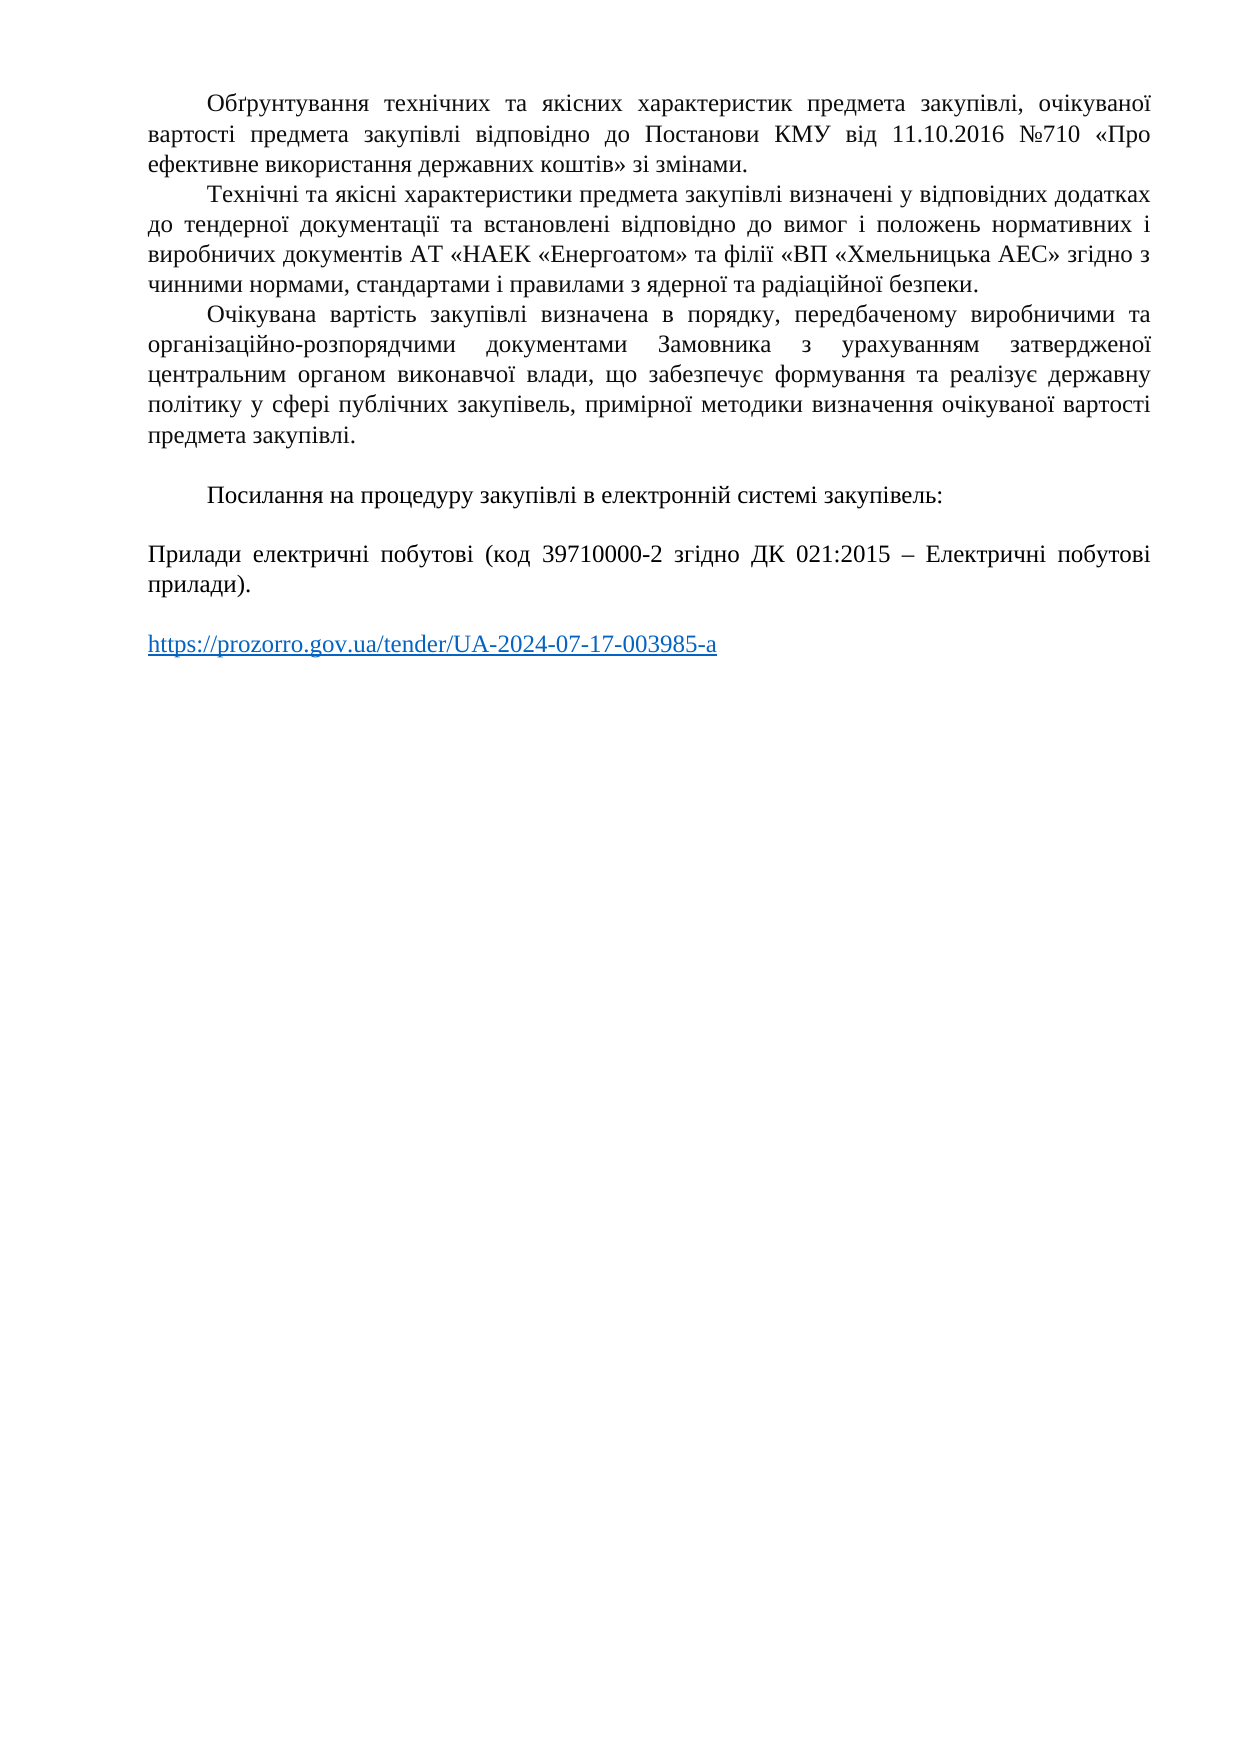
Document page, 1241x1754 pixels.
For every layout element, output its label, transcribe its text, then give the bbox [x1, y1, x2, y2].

text Технічні та якісні характеристики предмета закупівлі визначені у відповідних додатках до тендерної документації та встановлені відповідно до вимог і положень нормативних і виробничих документів АТ «НАЕК «Енергоатом» та філії «ВП «Хмельницька АЕС» згідно з чинними нормами, стандартами і правилами з ядерної та радіаційної безпеки. [148, 179, 1152, 298]
text Обґрунтування технічних та якісних характеристик предмета закупівлі, очікуваної вартості предмета закупівлі відповідно до Постанови КМУ від 11.10.2016 №710 «Про ефективне використання державних коштів» зі змінами. [148, 88, 1152, 177]
list https://prozorro.gov.ua/tender/UA-2024-07-17-003985-a [148, 629, 1152, 658]
text Очікувана вартість закупівлі визначена в порядку, передбаченому виробничими та організаційно-розпорядчими документами Замовника з урахуванням затвердженої центральним органом виконавчої влади, що забезпечує формування та реалізує державну політику у сфері публічних закупівель, примірної методики визначення очікуваної вартості предмета закупівлі. [148, 299, 1152, 448]
text Посилання на процедуру закупівлі в електронній системі закупівель: [148, 480, 1152, 509]
list Прилади електричні побутові (код 39710000-2 згідно ДК 021:2015 – Електричні побутові прилади). [148, 539, 1152, 598]
